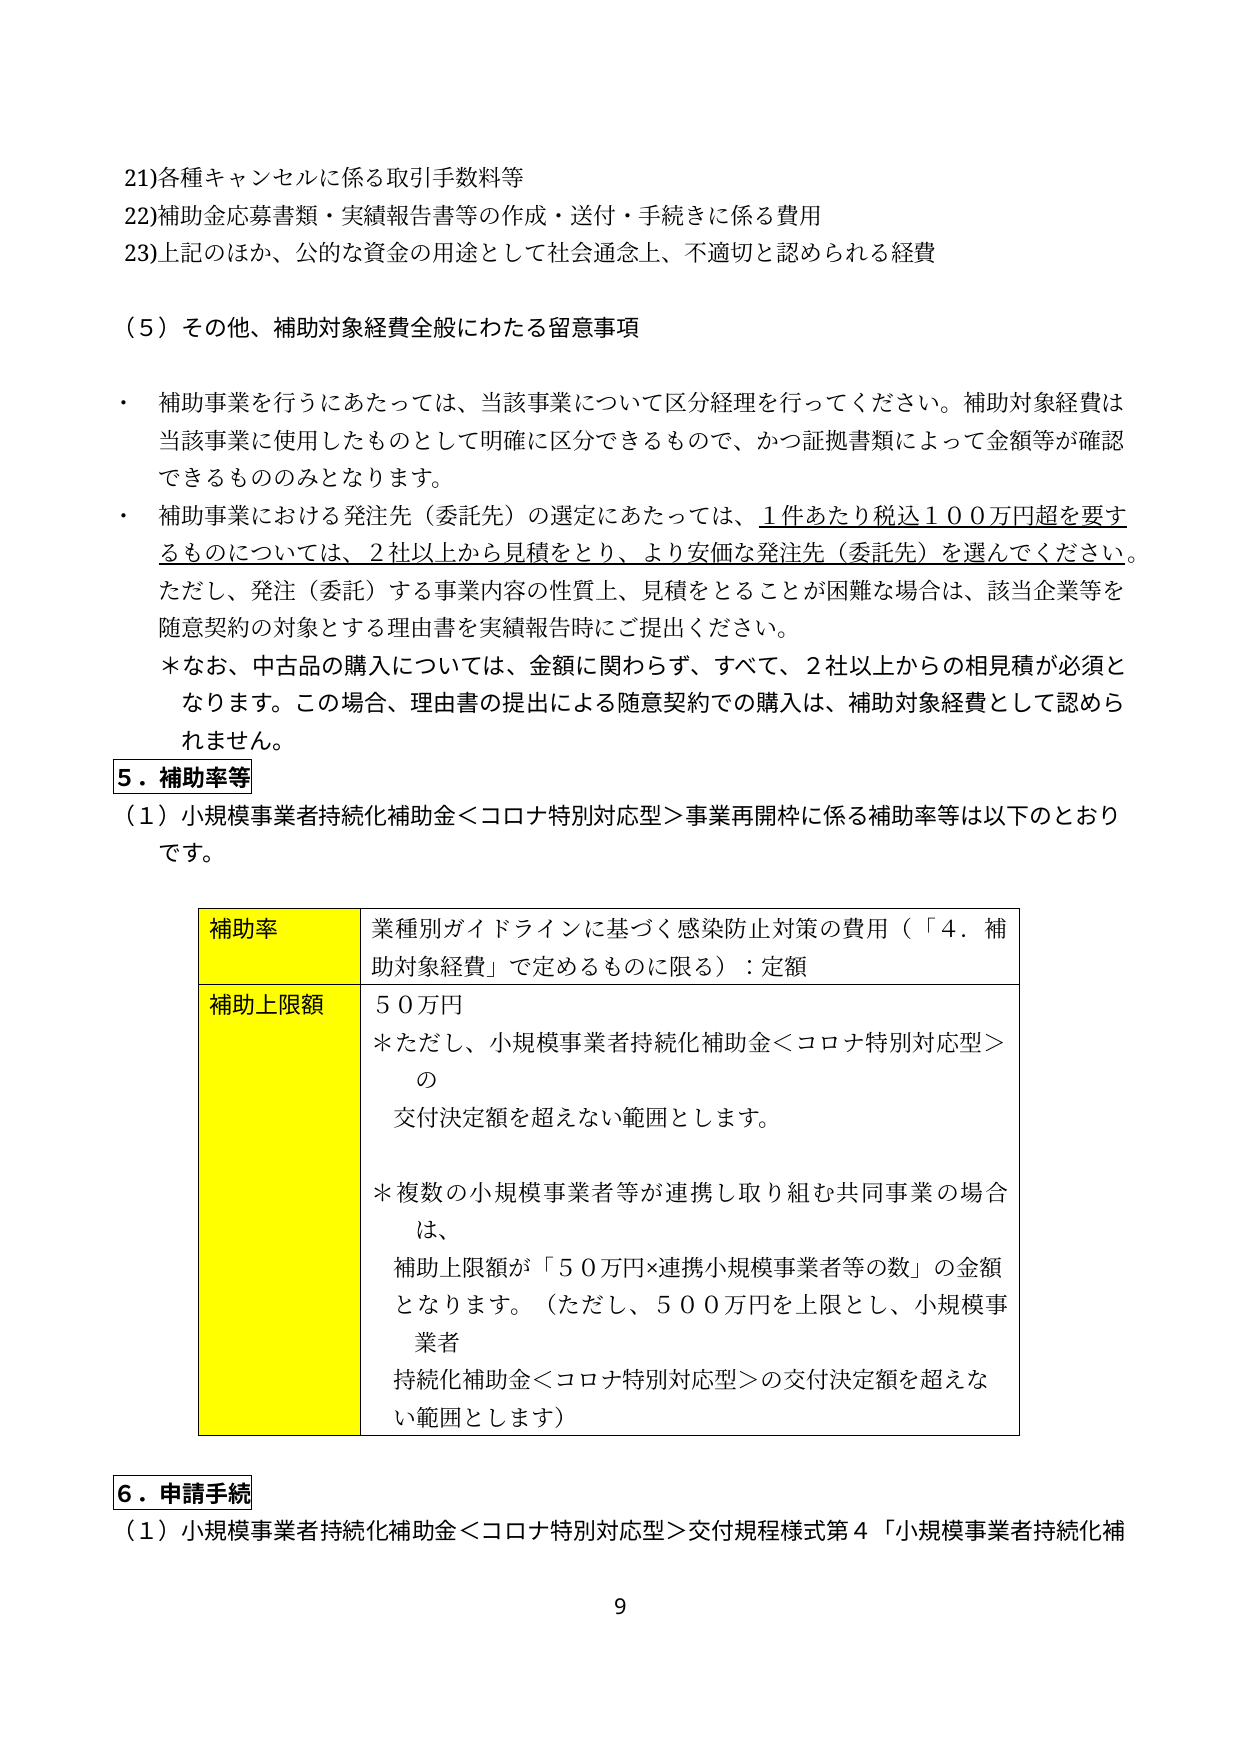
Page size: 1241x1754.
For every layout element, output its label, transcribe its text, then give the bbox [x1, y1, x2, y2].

text （１）小規模事業者持続化補助金＜コロナ特別対応型＞事業再開枠に係る補助率等は以下のとおり [112, 796, 1128, 833]
text 23)上記のほか、公的な資金の用途として社会通念上、不適切と認められる経費 [112, 233, 1128, 271]
table_cell ５０万円 ＊ただし、小規模事業者持続化補助金＜コロナ特別対応型＞の 交付決定額を超えない範囲とします。 ＊複数の小規模事業者等が連携し取り組む共同事業の場合は、 補助上限額が「５０万円×連携小規模事業者等の数」の金額 となります。（ただし、５００万円を上限とし、小規模事業者 持続化補助金＜コロナ特別対応型＞の交付決定額を超えな い範囲とします） [361, 985, 1019, 1435]
text です。 [112, 833, 1128, 871]
text ＊なお、中古品の購入については、金額に関わらず、すべて、２社以上からの相見積が必須となります。この場合、理由書の提出による随意契約での購入は、補助対象経費として認められません。 [112, 646, 1128, 758]
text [112, 1511, 1128, 1549]
text （５）その他、補助対象経費全般にわたる留意事項 [112, 308, 1128, 346]
table_header 業種別ガイドラインに基づく感染防止対策の費用（「４．補助対象経費」で定めるものに限る）：定額 [361, 909, 1019, 984]
text 21)各種キャンセルに係る取引手数料等 [112, 158, 1128, 196]
text ・ 補助事業における発注先（委託先）の選定にあたっては、１件あたり税込１００万円超を要するものについては、２社以上から見積をとり、より安価な発注先（委託先）を選んでください。ただし、発注（委託）する事業内容の性質上、見積をとることが困難な場合は、該当企業等を随意契約の対象とする理由書を実績報告時にご提出ください。 [112, 496, 1128, 646]
text ６．申請手続 [112, 1474, 1128, 1511]
table_header 補助率 [199, 909, 360, 984]
text ・ 補助事業を行うにあたっては、当該事業について区分経理を行ってください。補助対象経費は当該事業に使用したものとして明確に区分できるもので、かつ証拠書類によって金額等が確認できるもののみとなります。 [112, 383, 1128, 496]
table_cell 補助上限額 [199, 985, 360, 1435]
text ５．補助率等 [112, 758, 1128, 796]
text 22)補助金応募書類・実績報告書等の作成・送付・手続きに係る費用 [112, 196, 1128, 233]
